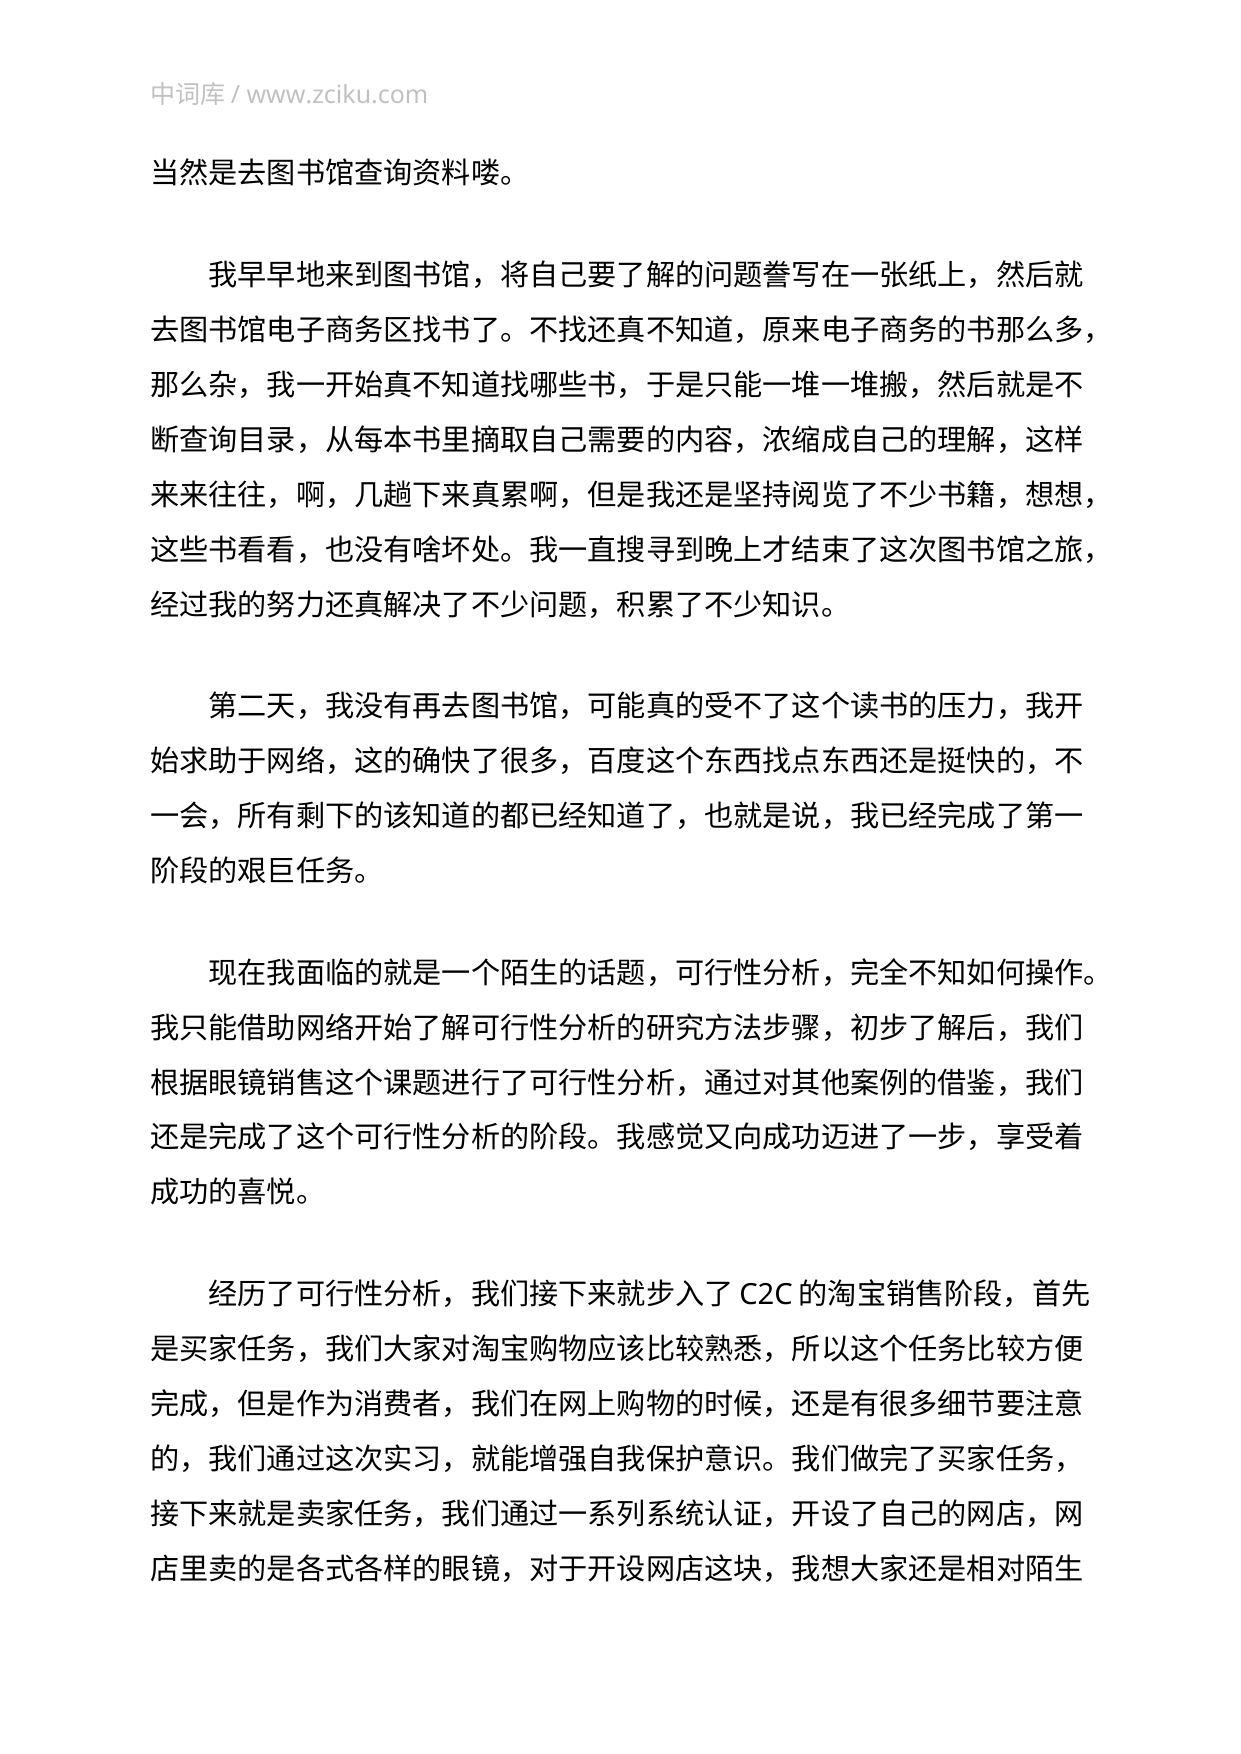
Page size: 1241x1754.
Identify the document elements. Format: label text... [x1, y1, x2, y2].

text 现在我面临的就是一个陌生的话题，可行性分析，完全不知如何操作。我只能借助网络开始了解可行性分析的研究方法步骤，初步了解后，我们根据眼镜销售这个课题进行了可行性分析，通过对其他案例的借鉴，我们还是完成了这个可行性分析的阶段。我感觉又向成功迈进了一步，享受着成功的喜悦。 [150, 949, 1090, 1211]
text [150, 1271, 1090, 1588]
text 我早早地来到图书馆，将自己要了解的问题誊写在一张纸上，然后就去图书馆电子商务区找书了。不找还真不知道，原来电子商务的书那么多，那么杂，我一开始真不知道找哪些书，于是只能一堆一堆搬，然后就是不断查询目录，从每本书里摘取自己需要的内容，浓缩成自己的理解，这样来来往往，啊，几趟下来真累啊，但是我还是坚持阅览了不少书籍，想想，这些书看看，也没有啥坏处。我一直搜寻到晚上才结束了这次图书馆之旅，经过我的努力还真解决了不少问题，积累了不少知识。 [150, 252, 1090, 623]
text 第二天，我没有再去图书馆，可能真的受不了这个读书的压力，我开始求助于网络，这的确快了很多，百度这个东西找点东西还是挺快的，不一会，所有剩下的该知道的都已经知道了，也就是说，我已经完成了第一阶段的艰巨任务。 [150, 683, 1090, 890]
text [150, 150, 1090, 192]
